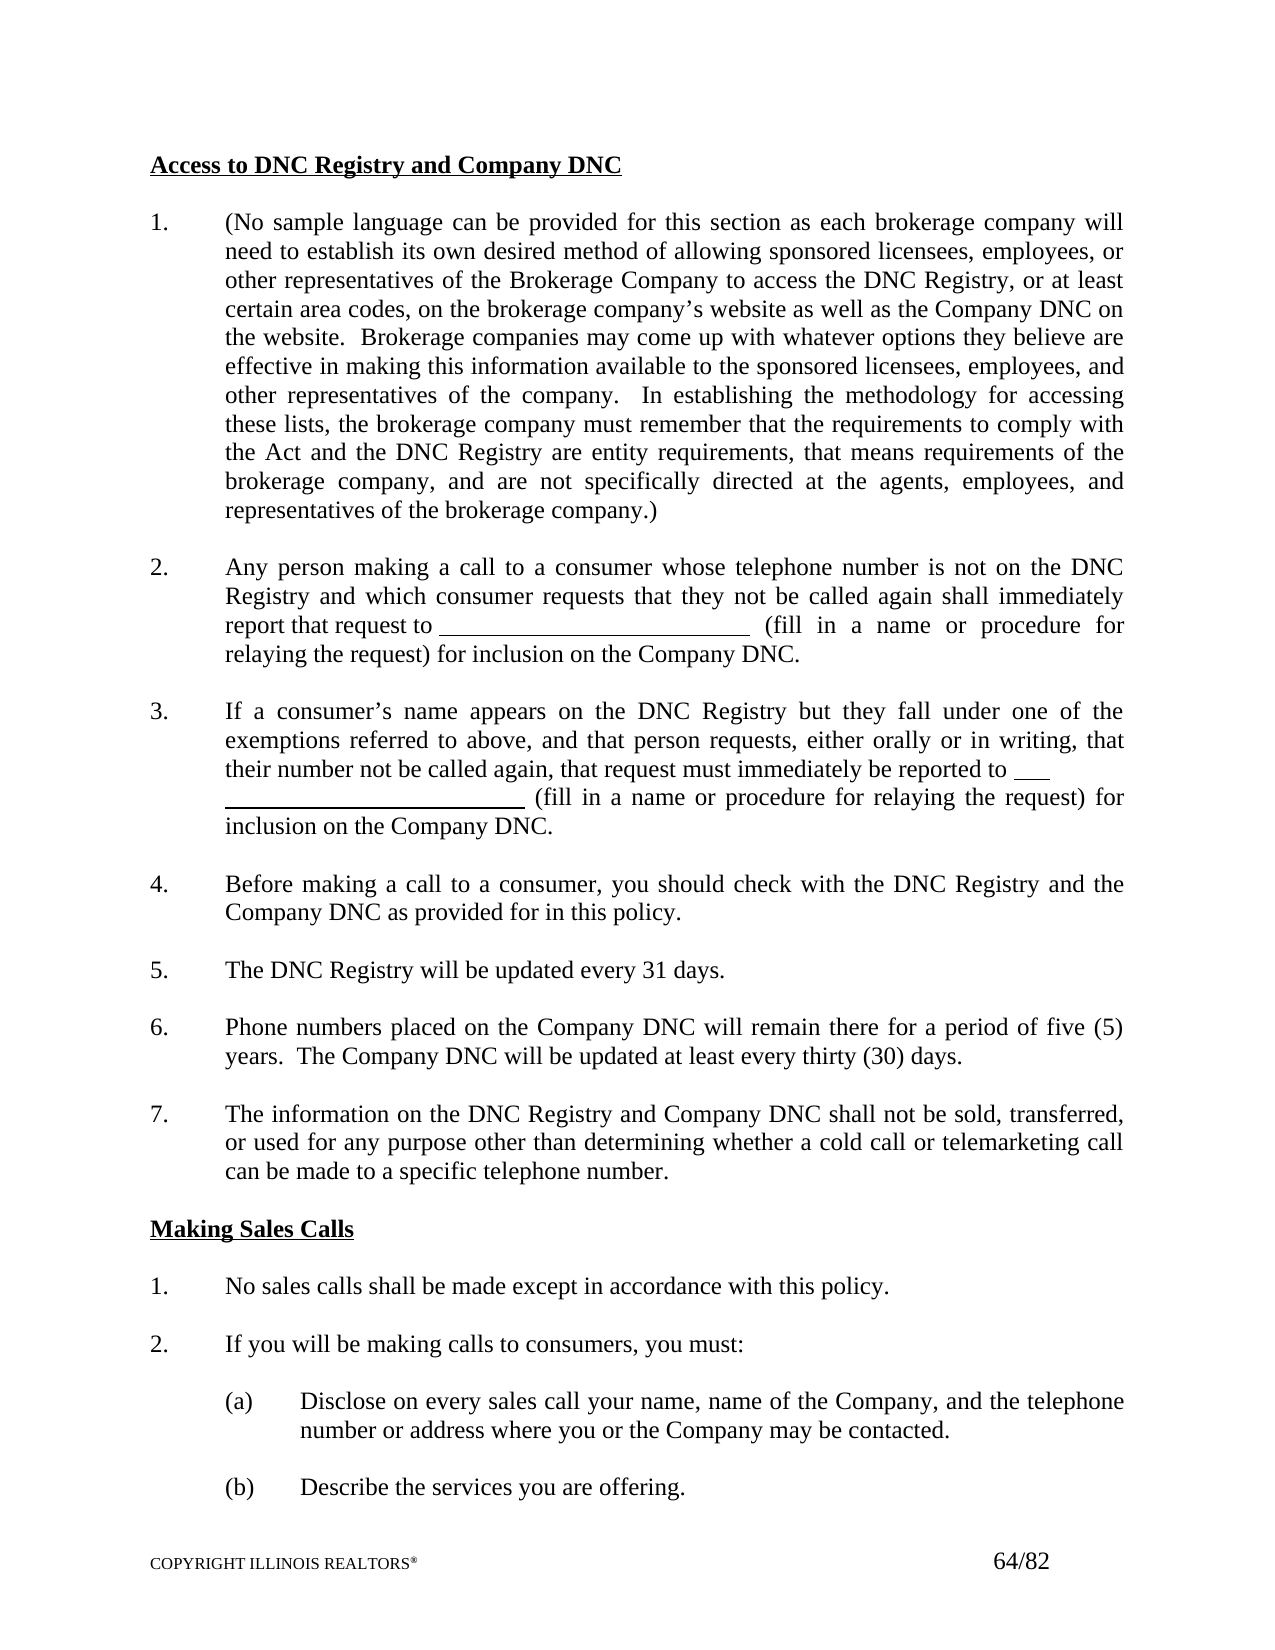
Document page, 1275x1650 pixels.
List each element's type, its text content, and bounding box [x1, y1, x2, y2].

text 4. Before making a call to a consumer, you should check with the DNC Registry and the Company DNC as provided for in this policy. [150, 869, 1125, 926]
text 5. The DNC Registry will be updated every 31 days. [150, 955, 1125, 984]
text 2. Any person making a call to a consumer whose telephone number is not on the DNC Registry and which consumer requests that they not be called again shall immediately report that request to (fill in a name or procedure for relaying the request) for inclusion on the Company DNC. [150, 552, 1125, 667]
text 2. If you will be making calls to consumers, you must: [150, 1329, 1125, 1357]
text 3. If a consumer’s name appears on the DNC Registry but they fall under one of the exemptions referred to above, and that person requests, either orally or in writing, that their number not be called again, that request must immediately be reported to (fill in a name or procedure for relaying the request) for inclusion on the Company DNC. [150, 696, 1125, 840]
text Access to DNC Registry and Company DNC [150, 150, 1125, 179]
text 1. (No sample language can be provided for this section as each brokerage company will need to establish its own desired method of allowing sponsored licensees, employees, or other representatives of the Brokerage Company to access the DNC Registry, or at least certain area codes, on the brokerage company’s website as well as the Company DNC on the website. Brokerage companies may come up with whatever options they believe are effective in making this information available to the sponsored licensees, employees, and other representatives of the company. In establishing the methodology for accessing these lists, the brokerage company must remember that the requirements to comply with the Act and the DNC Registry are entity requirements, that means requirements of the brokerage company, and are not specifically directed at the agents, employees, and representatives of the brokerage company.) [150, 207, 1125, 524]
text Making Sales Calls [150, 1214, 1125, 1242]
text 1. No sales calls shall be made except in accordance with this policy. [150, 1271, 1125, 1300]
list Describe the services you are offering. [225, 1472, 1125, 1501]
text 6. Phone numbers placed on the Company DNC will remain there for a period of five (5) years. The Company DNC will be updated at least every thirty (30) days. [150, 1012, 1125, 1070]
text 7. The information on the DNC Registry and Company DNC shall not be sold, transferred, or used for any purpose other than determining whether a cold call or telemarketing call can be made to a specific telephone number. [150, 1099, 1125, 1185]
list Disclose on every sales call your name, name of the Company, and the telephone number or address where you or the Company may be contacted. [225, 1386, 1125, 1444]
